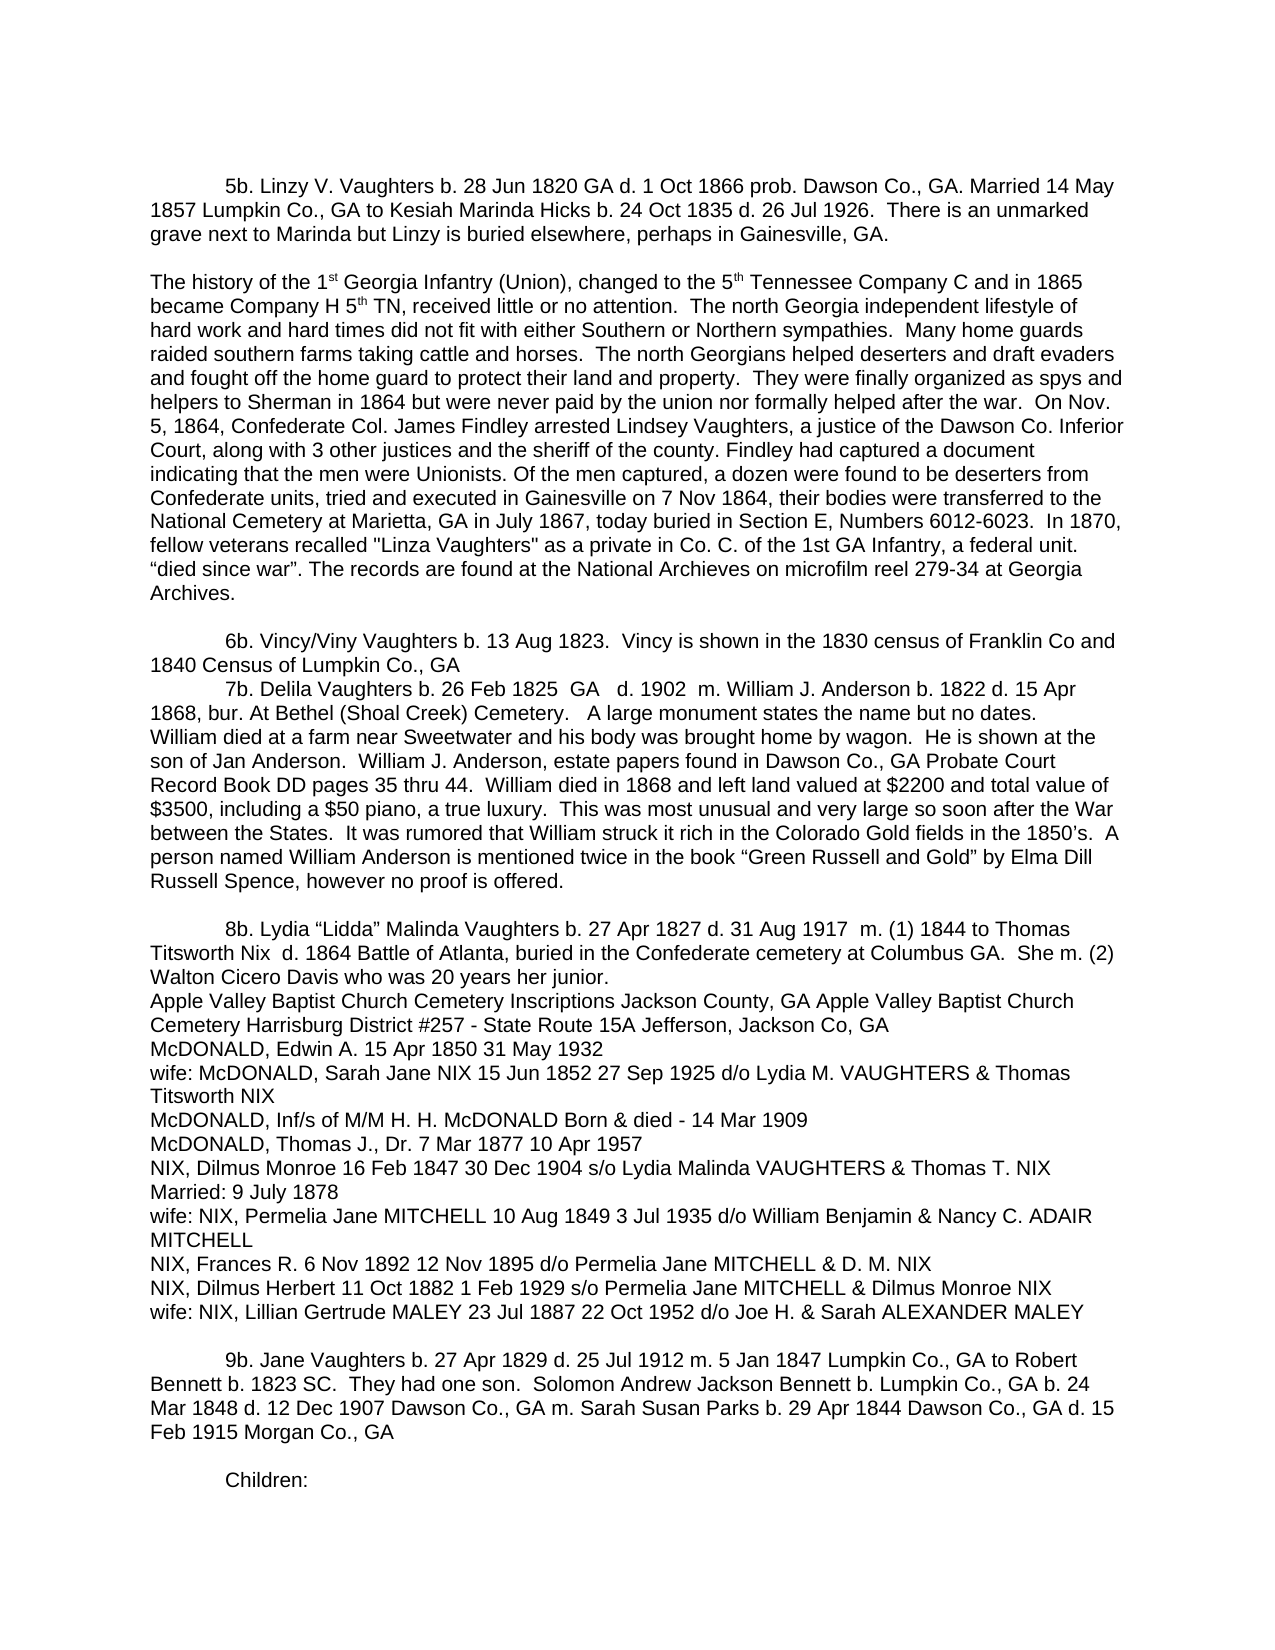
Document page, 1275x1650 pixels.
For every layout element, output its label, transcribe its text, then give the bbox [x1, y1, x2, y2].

text 7b. Delila Vaughters b. 26 Feb 1825 GA d. 1902 m. William J. Anderson b. 1822 d. 15 Apr 1868, bur. At Bethel (Shoal Creek) Cemetery. A large monument states the name but no dates. [150, 677, 1125, 725]
text McDONALD, Thomas J., Dr. 7 Mar 1877 10 Apr 1957 [150, 1132, 1125, 1156]
text Children: [150, 1468, 1125, 1492]
text McDONALD, Edwin A. 15 Apr 1850 31 May 1932 [150, 1036, 1125, 1060]
text 8b. Lydia “Lidda” Malinda Vaughters b. 27 Apr 1827 d. 31 Aug 1917 m. (1) 1844 to Thomas Titsworth Nix d. 1864 Battle of Atlanta, buried in the Confederate cemetery at Columbus GA. She m. (2) Walton Cicero Davis who was 20 years her junior. [150, 917, 1125, 988]
text The history of the 1st Georgia Infantry (Union), changed to the 5th Tennessee Company C and in 1865 became Company H 5th TN, received little or no attention. The north Georgia independent lifestyle of hard work and hard times did not fit with either Southern or Northern sympathies. Many home guards raided southern farms taking cattle and horses. The north Georgians helped deserters and draft evaders and fought off the home guard to protect their land and property. They were finally organized as spys and helpers to Sherman in 1864 but were never paid by the union nor formally helped after the war. On Nov. 5, 1864, Confederate Col. James Findley arrested Lindsey Vaughters, a justice of the Dawson Co. Inferior Court, along with 3 other justices and the sheriff of the county. Findley had captured a document indicating that the men were Unionists. Of the men captured, a dozen were found to be deserters from Confederate units, tried and executed in Gainesville on 7 Nov 1864, their bodies were transferred to the National Cemetery at Marietta, GA in July 1867, today buried in Section E, Numbers 6012-6023. In 1870, fellow veterans recalled "Linza Vaughters" as a private in Co. C. of the 1st GA Infantry, a federal unit. “died since war”. The records are found at the National Archieves on microfilm reel 279-34 at Georgia Archives. [150, 270, 1125, 605]
text William died at a farm near Sweetwater and his body was brought home by wagon. He is shown at the son of Jan Anderson. William J. Anderson, estate papers found in Dawson Co., GA Probate Court Record Book DD pages 35 thru 44. William died in 1868 and left land valued at $2200 and total value of $3500, including a $50 piano, a true luxury. This was most unusual and very large so soon after the War between the States. It was rumored that William struck it rich in the Colorado Gold fields in the 1850’s. A person named William Anderson is mentioned twice in the book “Green Russell and Gold” by Elma Dill Russell Spence, however no proof is offered. [150, 725, 1125, 893]
text McDONALD, Inf/s of M/M H. H. McDONALD Born & died - 14 Mar 1909 [150, 1108, 1125, 1132]
text wife: McDONALD, Sarah Jane NIX 15 Jun 1852 27 Sep 1925 d/o Lydia M. VAUGHTERS & Thomas Titsworth NIX [150, 1060, 1125, 1108]
text 6b. Vincy/Viny Vaughters b. 13 Aug 1823. Vincy is shown in the 1830 census of Franklin Co and 1840 Census of Lumpkin Co., GA [150, 629, 1125, 677]
text NIX, Dilmus Herbert 11 Oct 1882 1 Feb 1929 s/o Permelia Jane MITCHELL & Dilmus Monroe NIX [150, 1276, 1125, 1300]
text NIX, Dilmus Monroe 16 Feb 1847 30 Dec 1904 s/o Lydia Malinda VAUGHTERS & Thomas T. NIX Married: 9 July 1878 [150, 1156, 1125, 1204]
text Apple Valley Baptist Church Cemetery Inscriptions Jackson County, GA Apple Valley Baptist Church Cemetery Harrisburg District #257 - State Route 15A Jefferson, Jackson Co, GA [150, 988, 1125, 1036]
text NIX, Frances R. 6 Nov 1892 12 Nov 1895 d/o Permelia Jane MITCHELL & D. M. NIX [150, 1252, 1125, 1276]
text wife: NIX, Lillian Gertrude MALEY 23 Jul 1887 22 Oct 1952 d/o Joe H. & Sarah ALEXANDER MALEY [150, 1300, 1125, 1324]
text 9b. Jane Vaughters b. 27 Apr 1829 d. 25 Jul 1912 m. 5 Jan 1847 Lumpkin Co., GA to Robert Bennett b. 1823 SC. They had one son. Solomon Andrew Jackson Bennett b. Lumpkin Co., GA b. 24 Mar 1848 d. 12 Dec 1907 Dawson Co., GA m. Sarah Susan Parks b. 29 Apr 1844 Dawson Co., GA d. 15 Feb 1915 Morgan Co., GA [150, 1348, 1125, 1444]
text 5b. Linzy V. Vaughters b. 28 Jun 1820 GA d. 1 Oct 1866 prob. Dawson Co., GA. Married 14 May 1857 Lumpkin Co., GA to Kesiah Marinda Hicks b. 24 Oct 1835 d. 26 Jul 1926. There is an unmarked grave next to Marinda but Linzy is buried elsewhere, perhaps in Gainesville, GA. [150, 174, 1125, 246]
text wife: NIX, Permelia Jane MITCHELL 10 Aug 1849 3 Jul 1935 d/o William Benjamin & Nancy C. ADAIR MITCHELL [150, 1204, 1125, 1252]
